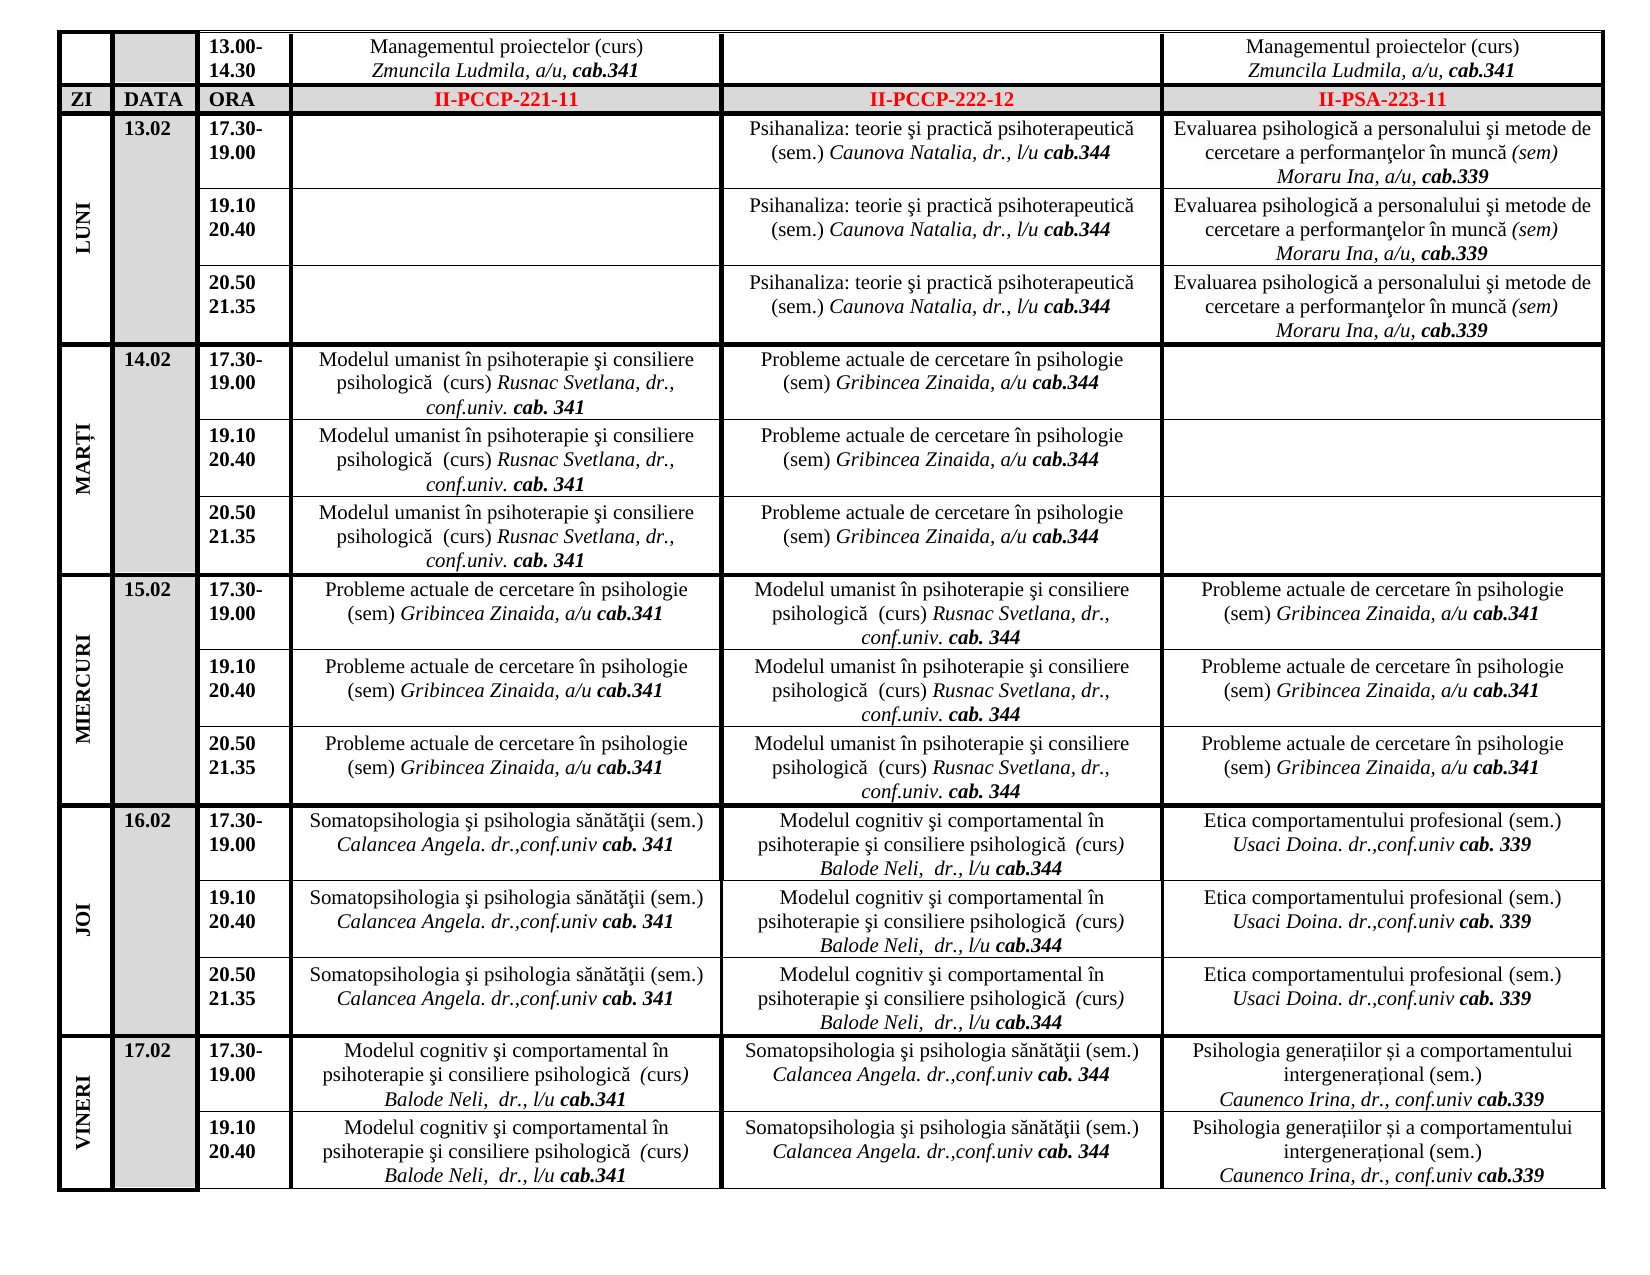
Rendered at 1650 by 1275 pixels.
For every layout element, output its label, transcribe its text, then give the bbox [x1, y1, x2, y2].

table_cell 19.10 20.40 [200, 1112, 289, 1187]
table_cell II-PCCP-221-11 [293, 87, 719, 111]
table_cell 13.00-14.30 [200, 33, 291, 82]
table_cell [293, 189, 719, 265]
table_cell [1164, 497, 1601, 572]
table_cell Probleme actuale de cercetare în psihologie (sem) Gribincea Zinaida, a/u сab.341 [293, 577, 719, 649]
table_cell Modelul umanist în psihoterapie şi consiliere psihologică (curs) Rusnac Svetlana, dr., conf.univ. сab. 341 [293, 420, 719, 496]
table_cell II-PSA-223-11 [1164, 87, 1601, 111]
table_cell [1164, 420, 1601, 496]
table_cell 20.50 21.35 [200, 727, 289, 803]
table_cell 17.30-19.00 [200, 808, 289, 880]
table_cell Probleme actuale de cercetare în psihologie (sem) Gribincea Zinaida, a/u сab.344 [724, 497, 1160, 572]
table_cell Modelul umanist în psihoterapie şi consiliere psihologică (curs) Rusnac Svetlana, dr., conf.univ. сab. 341 [293, 347, 719, 419]
table_cell 13.02 [115, 116, 195, 342]
table_cell Probleme actuale de cercetare în psihologie (sem) Gribincea Zinaida, a/u сab.341 [293, 727, 719, 803]
table_cell Probleme actuale de cercetare în psihologie (sem) Gribincea Zinaida, a/u сab.344 [724, 420, 1160, 496]
table_cell Psihologia generațiilor și a comportamentului intergenerațional (sem.) Caunenco Irina, dr., conf.univ сab.339 [1164, 1038, 1601, 1111]
table_cell [293, 116, 719, 188]
table_cell Somatopsihologia şi psihologia sănătăţii (sem.) Calancea Angela. dr.,conf.univ сab. 341 [293, 808, 719, 880]
table_cell 19.10 20.40 [200, 650, 289, 726]
table_cell Probleme actuale de cercetare în psihologie (sem) Gribincea Zinaida, a/u сab.341 [1164, 650, 1601, 726]
table_cell Somatopsihologia şi psihologia sănătăţii (sem.) Calancea Angela. dr.,conf.univ сab. 341 [293, 881, 720, 957]
table_cell Modelul cognitiv şi comportamental în psihoterapie şi consiliere psihologică (curs) Balode Neli, dr., l/u сab.341 [293, 1038, 719, 1111]
table_cell ORA [200, 87, 289, 111]
table_cell 19.10 20.40 [200, 881, 289, 957]
table_cell Modelul umanist în psihoterapie şi consiliere psihologică (curs) Rusnac Svetlana, dr., conf.univ. сab. 344 [724, 650, 1160, 726]
table_cell Probleme actuale de cercetare în psihologie (sem) Gribincea Zinaida, a/u сab.341 [1164, 577, 1601, 649]
table_cell MARȚI [62, 347, 110, 572]
table_cell Etica comportamentului profesional (sem.) Usaci Doina. dr.,conf.univ сab. 339 [1164, 958, 1601, 1034]
table_cell Psihanaliza: teorie şi practică psihoterapeutică (sem.) Caunova Natalia, dr., l/u сab.344 [724, 266, 1160, 342]
table_cell MIERCURI [62, 577, 110, 803]
table_cell II-PCCP-222-12 [724, 87, 1160, 111]
table_cell Evaluarea psihologică a personalului şi metode de cercetare a performanţelor în muncă (sem) Moraru Ina, a/u, сab.339 [1164, 266, 1601, 342]
table_cell Probleme actuale de cercetare în psihologie (sem) Gribincea Zinaida, a/u сab.344 [724, 347, 1160, 419]
table_cell Modelul umanist în psihoterapie şi consiliere psihologică (curs) Rusnac Svetlana, dr., conf.univ. сab. 344 [724, 727, 1160, 803]
table_cell 20.50 21.35 [200, 958, 289, 1034]
table_cell Evaluarea psihologică a personalului şi metode de cercetare a performanţelor în muncă (sem) Moraru Ina, a/u, сab.339 [1164, 189, 1601, 265]
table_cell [1164, 1112, 1601, 1187]
table_cell 20.50 21.35 [200, 266, 289, 342]
table_cell 17.30-19.00 [200, 347, 289, 419]
table_cell Modelul umanist în psihoterapie şi consiliere psihologică (curs) Rusnac Svetlana, dr., conf.univ. сab. 341 [293, 497, 719, 572]
table_cell Somatopsihologia şi psihologia sănătăţii (sem.) Calancea Angela. dr.,conf.univ сab. 344 [724, 1038, 1160, 1111]
table_cell Psihanaliza: teorie şi practică psihoterapeutică (sem.) Caunova Natalia, dr., l/u сab.344 [724, 189, 1160, 265]
table_cell Probleme actuale de cercetare în psihologie (sem) Gribincea Zinaida, a/u сab.341 [293, 650, 719, 726]
table_cell 14.02 [115, 347, 195, 572]
table_cell 19.10 20.40 [200, 420, 289, 496]
table_cell 16.02 [115, 808, 195, 1034]
table_cell Etica comportamentului profesional (sem.) Usaci Doina. dr.,conf.univ сab. 339 [1164, 808, 1601, 880]
table_cell 20.50 21.35 [200, 497, 289, 572]
table_cell Psihanaliza: teorie şi practică psihoterapeutică (sem.) Caunova Natalia, dr., l/u сab.344 [724, 116, 1160, 188]
table_cell 17.30-19.00 [200, 116, 289, 188]
table_cell [1164, 347, 1601, 419]
table_cell 17.30-19.00 [200, 1038, 289, 1111]
table_cell [722, 33, 1162, 82]
table_cell 17.02 [115, 1038, 195, 1187]
table_cell Modelul umanist în psihoterapie şi consiliere psihologică (curs) Rusnac Svetlana, dr., conf.univ. сab. 344 [724, 577, 1160, 649]
table_cell JOI [62, 808, 110, 1034]
table_cell 19.10 20.40 [200, 189, 289, 265]
table_cell 17.30-19.00 [200, 577, 289, 649]
table_cell ZI [62, 87, 110, 111]
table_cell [724, 1112, 1160, 1187]
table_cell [291, 33, 722, 82]
table_cell Somatopsihologia şi psihologia sănătăţii (sem.) Calancea Angela. dr.,conf.univ сab. 341 [293, 958, 720, 1034]
table_cell Modelul cognitiv şi comportamental în psihoterapie şi consiliere psihologică (curs) Balode Neli, dr., l/u сab.344 [724, 808, 1160, 880]
table_cell [293, 266, 719, 342]
table_cell Evaluarea psihologică a personalului şi metode de cercetare a performanţelor în muncă (sem) Moraru Ina, a/u, сab.339 [1164, 116, 1601, 188]
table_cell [1162, 33, 1601, 82]
table_cell VINERI [62, 1038, 110, 1187]
table_cell Modelul cognitiv şi comportamental în psihoterapie şi consiliere psihologică (curs) Balode Neli, dr., l/u сab.344 [723, 881, 1161, 957]
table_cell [293, 1112, 719, 1187]
table_cell Modelul cognitiv şi comportamental în psihoterapie şi consiliere psihologică (curs) Balode Neli, dr., l/u сab.344 [723, 958, 1161, 1034]
table_cell DATA [115, 87, 195, 111]
table_cell Etica comportamentului profesional (sem.) Usaci Doina. dr.,conf.univ сab. 339 [1164, 881, 1601, 957]
table_cell 15.02 [115, 577, 195, 803]
table_cell LUNI [62, 116, 110, 342]
table_cell Probleme actuale de cercetare în psihologie (sem) Gribincea Zinaida, a/u сab.341 [1164, 727, 1601, 803]
